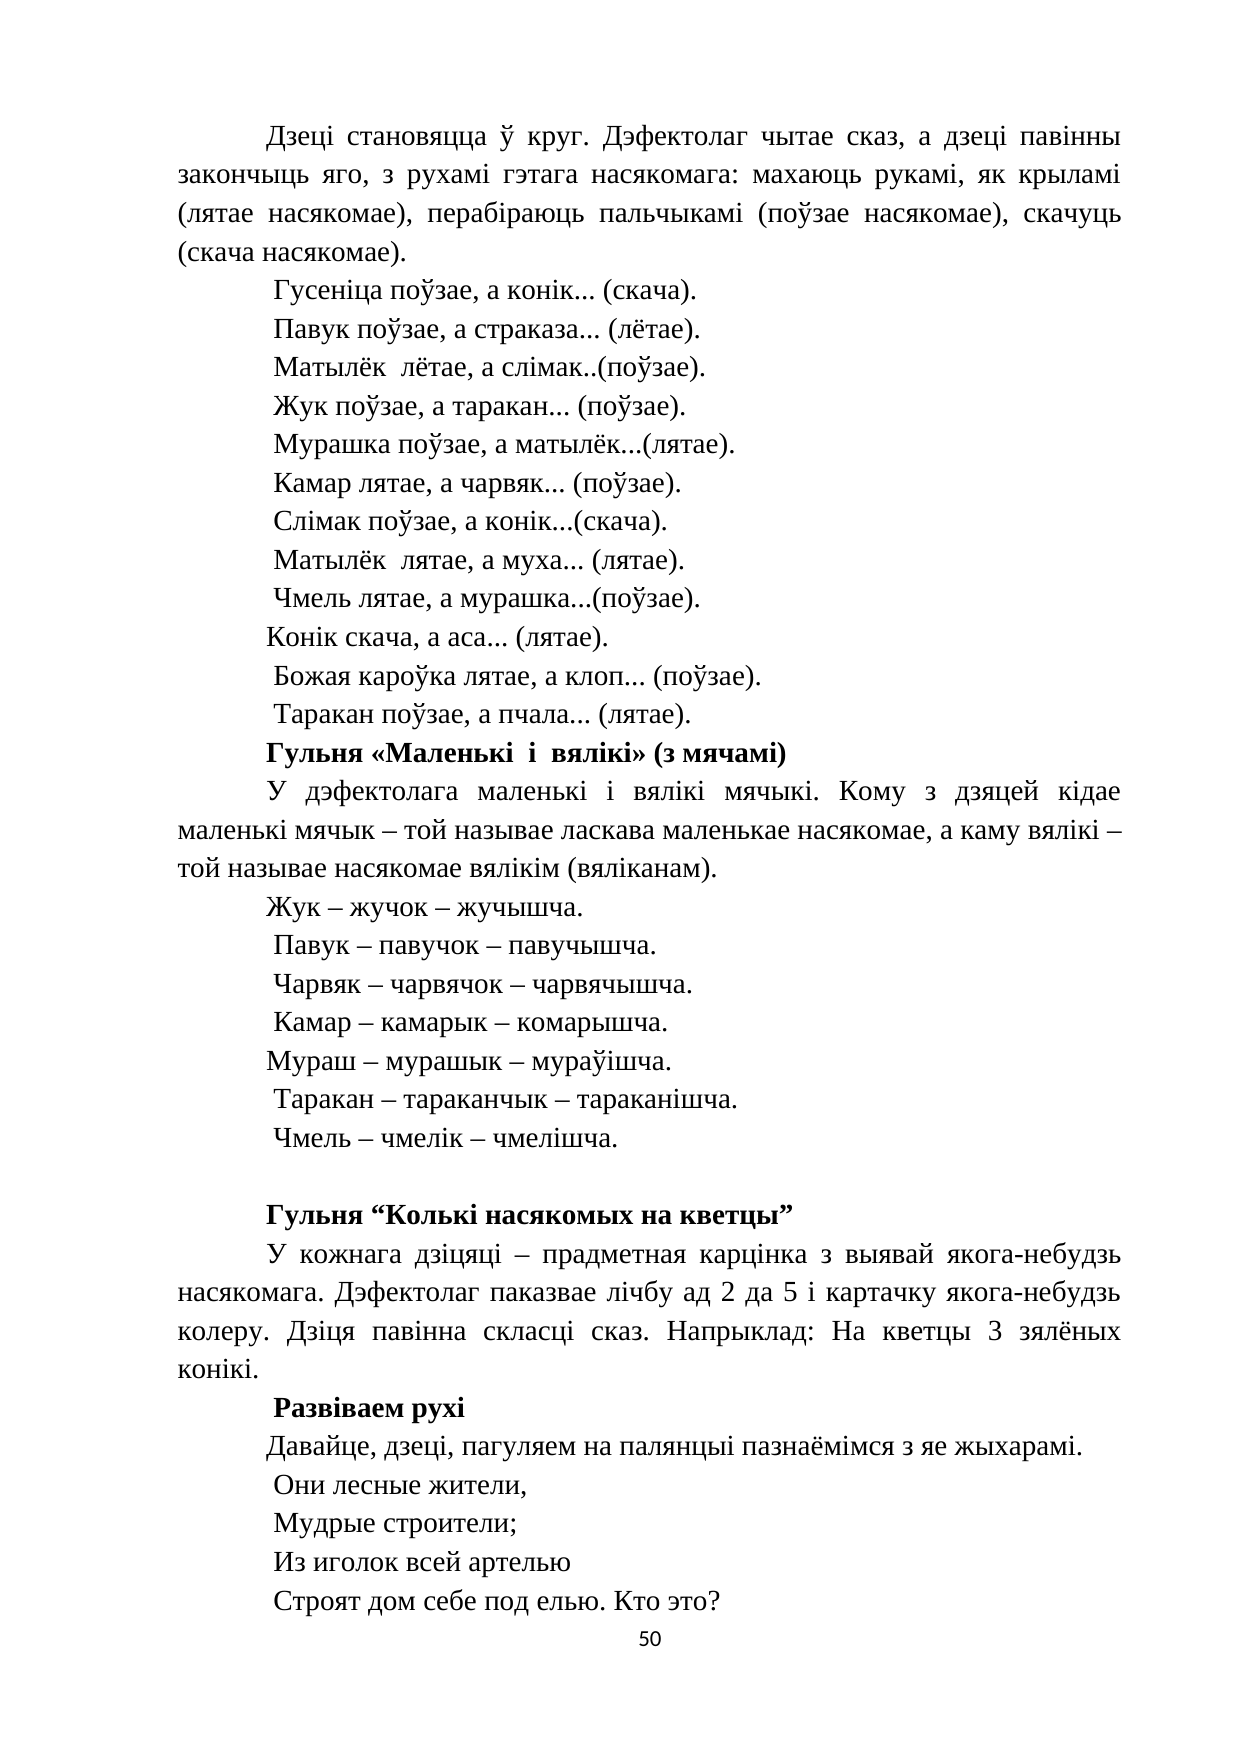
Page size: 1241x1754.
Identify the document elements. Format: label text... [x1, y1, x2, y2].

text Конік скача, а аса... (лятае). [177, 619, 1122, 653]
text Павук – павучок – павучышча. [177, 927, 1122, 961]
text Мураш – мурашык – мураўішча. [177, 1043, 1122, 1077]
text Камар – камарык – комарышча. [177, 1004, 1122, 1038]
text Чарвяк – чарвячок – чарвячышча. [177, 966, 1122, 999]
text Дзеці становяцца ў круг. Дэфектолаг чытае сказ, а дзеці павінны закончыць яго, з рухамі гэтага насякомага: махаюць рукамі, як крыламі (лятае насякомае), перабіраюць пальчыкамі (поўзае насякомае), скачуць (скача насякомае). [177, 118, 1122, 267]
text Гульня “Колькі насякомых на кветцы” [177, 1197, 1122, 1231]
text Строят дом себе под елью. Кто это? [177, 1583, 1122, 1616]
text Они лесные жители, [177, 1467, 1122, 1501]
text Жук – жучок – жучышча. [177, 889, 1122, 922]
text Слімак поўзае, а конік...(скача). [177, 503, 1122, 537]
text Мудрые строители; [177, 1506, 1122, 1539]
text У кожнага дзіцяці – прадметная карцінка з выявай якога-небудзь насякомага. Дэфектолаг паказвае лічбу ад 2 да 5 і картачку якога-небудзь колеру. Дзіця павінна скласці сказ. Напрыклад: На кветцы 3 зялёных конікі. [177, 1236, 1122, 1385]
text Чмель лятае, а мурашка...(поўзае). [177, 581, 1122, 614]
text Матылёк лётае, а слімак..(поўзае). [177, 349, 1122, 383]
text Чмель – чмелік – чмелішча. [177, 1120, 1122, 1154]
text Развіваем рухі [177, 1390, 1122, 1423]
text Матылёк лятае, а муха... (лятае). [177, 542, 1122, 576]
text Давайце, дзеці, пагуляем на палянцыі пазнаёмімся з яе жыхарамі. [177, 1428, 1122, 1462]
text Камар лятае, а чарвяк... (поўзае). [177, 465, 1122, 498]
text Гусеніца поўзае, а конік... (скача). [177, 272, 1122, 306]
text Таракан – тараканчык – тараканішча. [177, 1082, 1122, 1115]
text Божая кароўка лятае, а клоп... (поўзае). [177, 658, 1122, 691]
text Из иголок всей артелью [177, 1544, 1122, 1578]
text У дэфектолага маленькі і вялікі мячыкі. Кому з дзяцей кідае маленькі мячык – той называе ласкава маленькае насякомае, а каму вялікі –той называе насякомае вялікім (вяліканам). [177, 773, 1122, 884]
text Мурашка поўзае, а матылёк...(лятае). [177, 426, 1122, 460]
text Павук поўзае, а страказа... (лётае). [177, 311, 1122, 344]
text Таракан поўзае, а пчала... (лятае). [177, 696, 1122, 730]
text Гульня «Маленькі і вялікі» (з мячамі) [177, 735, 1122, 768]
text Жук поўзае, а таракан... (поўзае). [177, 388, 1122, 421]
